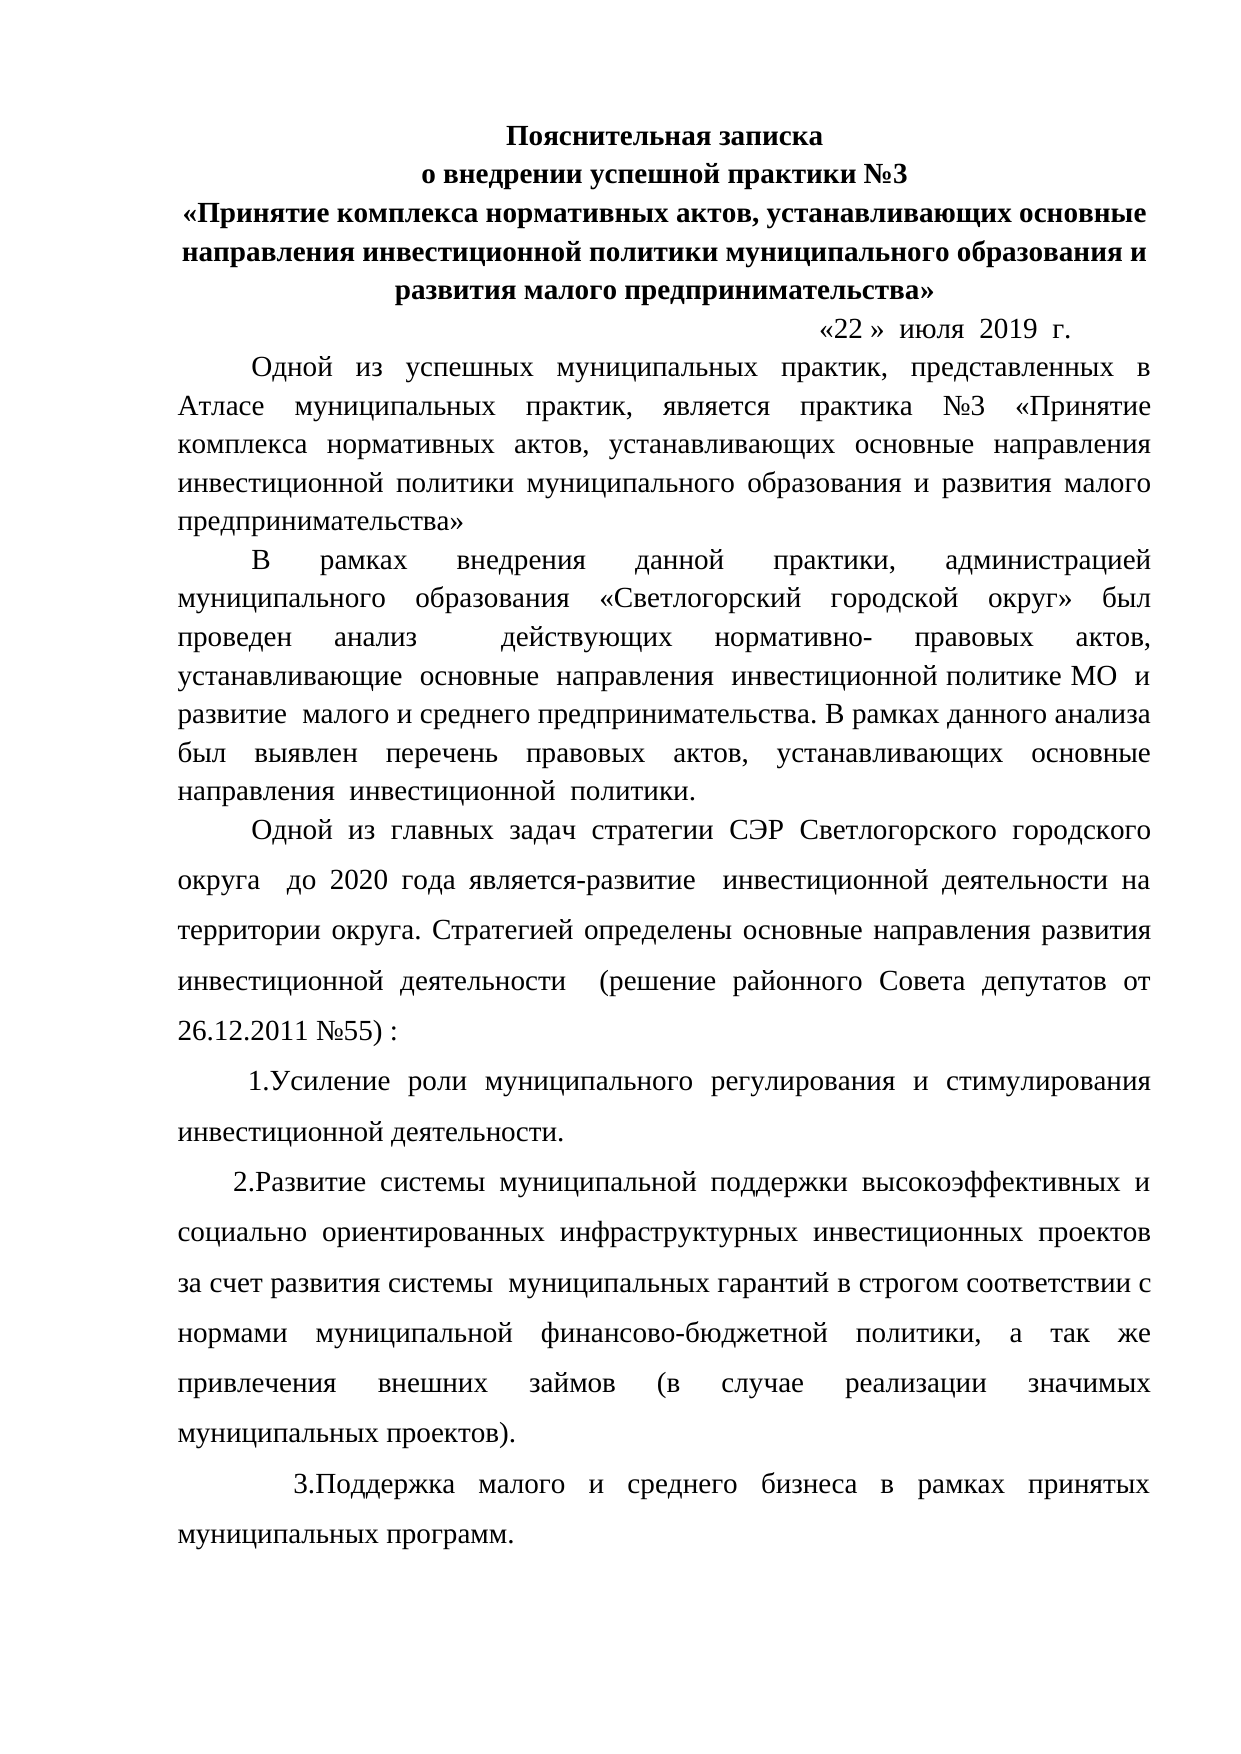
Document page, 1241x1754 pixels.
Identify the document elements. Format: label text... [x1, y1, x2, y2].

text «22 » июля 2019 г. [177, 311, 1152, 344]
text Пояснительная записка [177, 118, 1152, 152]
text 2.Развитие системы муниципальной поддержки высокоэффективных и социально ориентированных инфраструктурных инвестиционных проектов за счет развития системы муниципальных гарантий в строгом соответствии с нормами муниципальной финансово-бюджетной политики, а так же привлечения внешних займов (в случае реализации значимых муниципальных проектов). [177, 1164, 1152, 1449]
text В рамках внедрения данной практики, администрацией муниципального образования «Светлогорский городской округ» был проведен анализ действующих нормативно- правовых актов, устанавливающие основные направления инвестиционной политике МО и развитие малого и среднего предпринимательства. В рамках данного анализа был выявлен перечень правовых актов, устанавливающих основные направления инвестиционной политики. [177, 542, 1152, 807]
text 1.Усиление роли муниципального регулирования и стимулирования инвестиционной деятельности. [177, 1063, 1152, 1147]
text Одной из успешных муниципальных практик, представленных в Атласе муниципальных практик, является практика №3 «Принятие комплекса нормативных актов, устанавливающих основные направления инвестиционной политики муниципального образования и развития малого предпринимательства» [177, 349, 1152, 537]
text «Принятие комплекса нормативных актов, устанавливающих основные направления инвестиционной политики муниципального образования и развития малого предпринимательства» [177, 195, 1152, 306]
text о внедрении успешной практики №3 [177, 157, 1152, 190]
text Одной из главных задач стратегии СЭР Светлогорского городского округа до 2020 года является-развитие инвестиционной деятельности на территории округа. Стратегией определены основные направления развития инвестиционной деятельности (решение районного Совета депутатов от 26.12.2011 №55) : [177, 812, 1152, 1047]
text 3.Поддержка малого и среднего бизнеса в рамках принятых муниципальных программ. [177, 1466, 1152, 1550]
